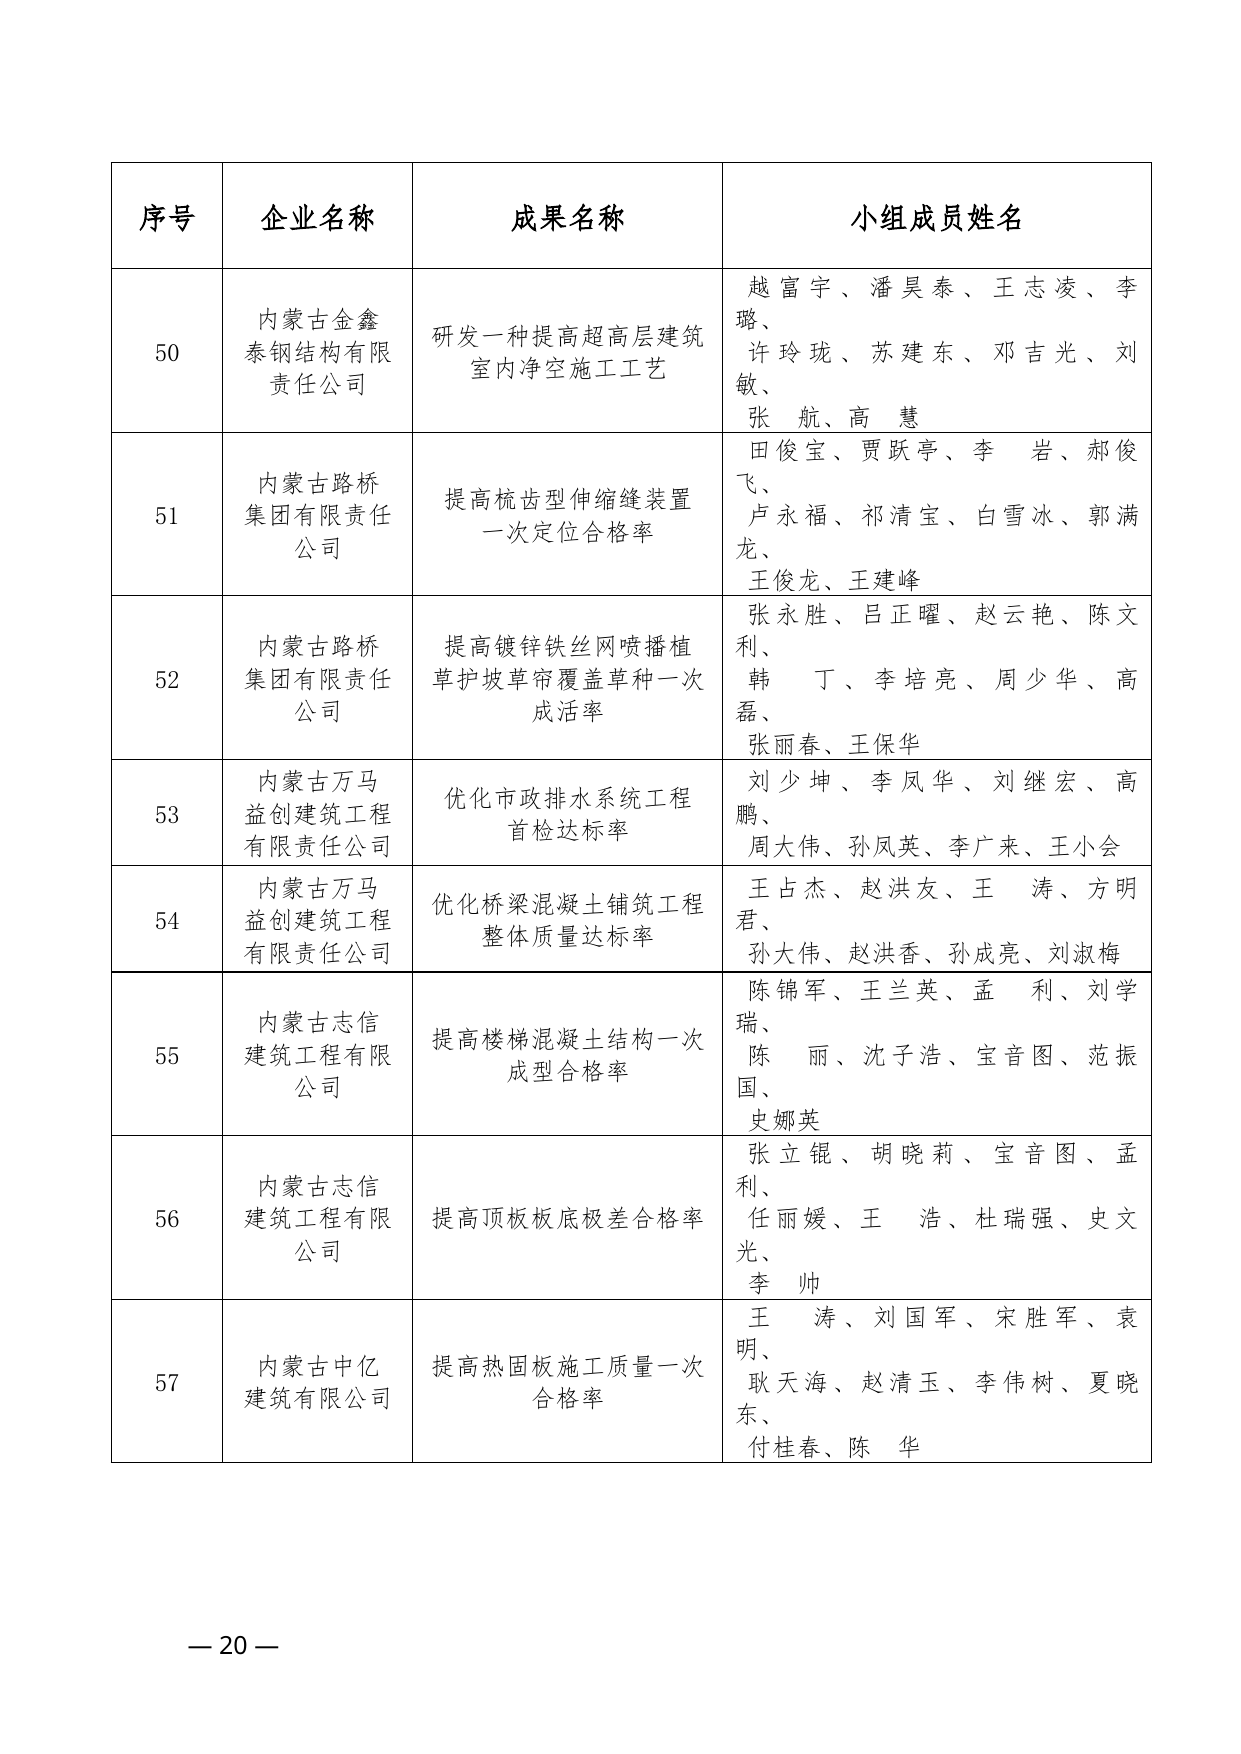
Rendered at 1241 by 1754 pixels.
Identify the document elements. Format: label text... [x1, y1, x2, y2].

table_cell 张永胜、吕正曜、赵云艳、陈文利、 韩 丁、李培亮、周少华、高 磊、 张丽春、王保华 [723, 596, 1151, 759]
table_header 序号 [112, 163, 222, 268]
table_cell 越富宇、潘昊泰、王志凌、李 璐、 许玲珑、苏建东、邓吉光、刘 敏、 张 航、高 慧 [723, 269, 1151, 432]
table_cell 57 [112, 1300, 222, 1462]
table_cell 优化市政排水系统工程 首检达标率 [413, 760, 722, 865]
table_cell 王占杰、赵洪友、王 涛、方明君、 孙大伟、赵洪香、孙成亮、刘淑梅 [723, 866, 1151, 971]
table_cell 内蒙古万马 益创建筑工程有限责任公司 [223, 866, 412, 971]
table_cell 王 涛、刘国军、宋胜军、袁 明、 耿天海、赵清玉、李伟树、夏晓东、 付桂春、陈 华 [723, 1300, 1151, 1462]
table_cell 提高楼梯混凝土结构一次成型合格率 [413, 973, 722, 1135]
table_cell 研发一种提高超高层建筑室内净空施工工艺 [413, 269, 722, 432]
table_cell 内蒙古志信 建筑工程有限公司 [223, 1136, 412, 1298]
table_cell 提高顶板板底极差合格率 [413, 1136, 722, 1298]
table_cell 内蒙古金鑫 泰钢结构有限责任公司 [223, 269, 412, 432]
table_cell 52 [112, 596, 222, 759]
table_cell 优化桥梁混凝土铺筑工程整体质量达标率 [413, 866, 722, 971]
table_header 成果名称 [413, 163, 722, 268]
table_cell 张立锟、胡晓莉、宝音图、孟 利、 任丽媛、王 浩、杜瑞强、史文光、 李 帅 [723, 1136, 1151, 1298]
table_header 企业名称 [223, 163, 412, 268]
table_cell 陈锦军、王兰英、孟 利、刘学瑞、 陈 丽、沈子浩、宝音图、范振国、 史娜英 [723, 973, 1151, 1135]
table_cell 内蒙古志信 建筑工程有限公司 [223, 973, 412, 1135]
table_cell 54 [112, 866, 222, 971]
table_cell 提高热固板施工质量一次合格率 [413, 1300, 722, 1462]
table_cell 内蒙古路桥 集团有限责任公司 [223, 433, 412, 595]
table_cell 提高镀锌铁丝网喷播植 草护坡草帘覆盖草种一次成活率 [413, 596, 722, 759]
table_cell 56 [112, 1136, 222, 1298]
table_cell 提高梳齿型伸缩缝装置 一次定位合格率 [413, 433, 722, 595]
table_cell 50 [112, 269, 222, 432]
table_cell 内蒙古路桥 集团有限责任公司 [223, 596, 412, 759]
table_cell 51 [112, 433, 222, 595]
table_cell 刘少坤、李凤华、刘继宏、高 鹏、 周大伟、孙凤英、李广来、王小会 [723, 760, 1151, 865]
table_cell 内蒙古万马 益创建筑工程有限责任公司 [223, 760, 412, 865]
table_cell 内蒙古中亿 建筑有限公司 [223, 1300, 412, 1462]
table_header 小组成员姓名 [723, 163, 1151, 268]
table_cell 55 [112, 973, 222, 1135]
table_cell 53 [112, 760, 222, 865]
table_cell 田俊宝、贾跃亭、李 岩、郝俊飞、 卢永福、祁清宝、白雪冰、郭满龙、 王俊龙、王建峰 [723, 433, 1151, 595]
